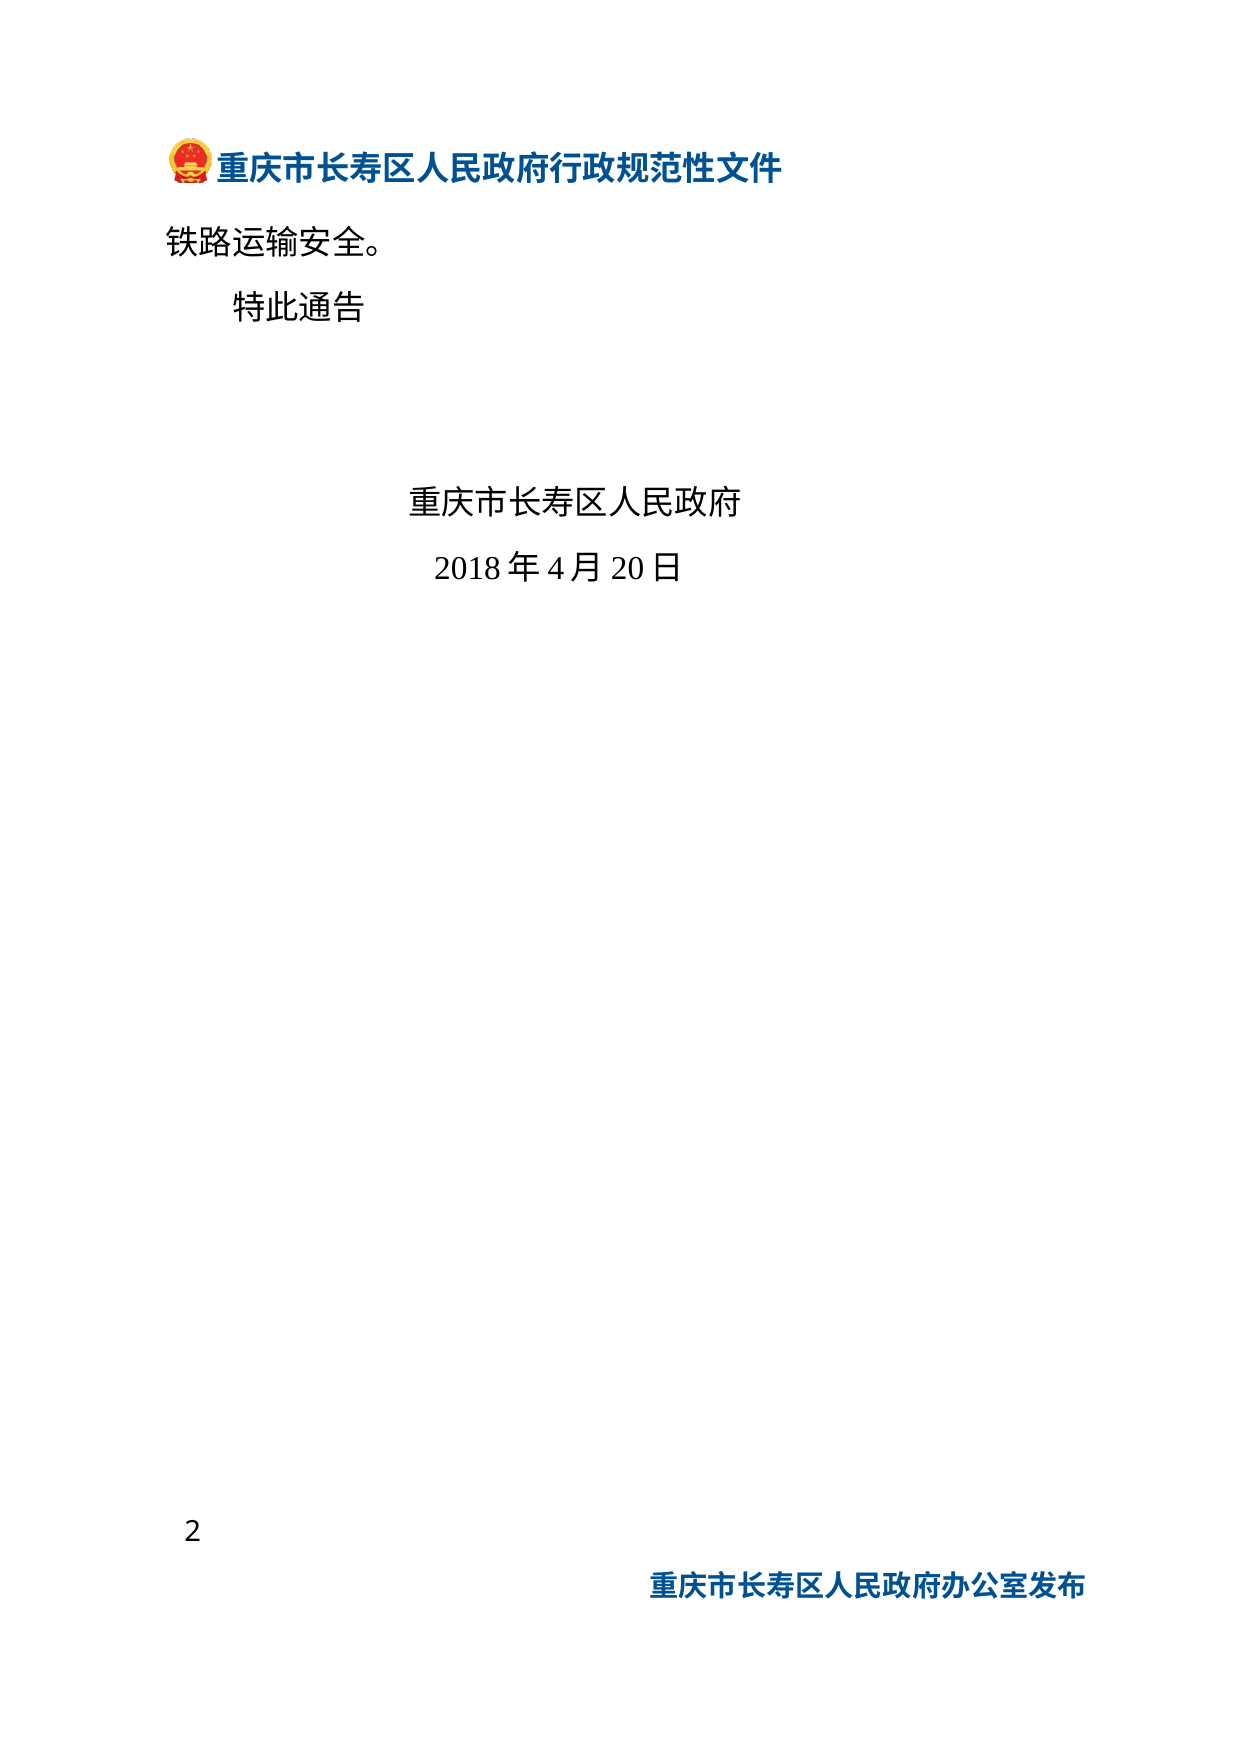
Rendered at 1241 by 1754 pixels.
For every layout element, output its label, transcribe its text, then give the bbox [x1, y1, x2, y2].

text 重庆市长寿区人民政府 [165, 467, 1043, 532]
text 特此通告 [165, 272, 1087, 337]
text 请铁路沿线各单位和个人严格遵守《铁路安全管理条例》有关规定，切实维护好铁路线路安全保护区，确保生命财产和铁路运输安全。 [165, 207, 1087, 272]
text 2018年4月20日 [165, 532, 1087, 597]
picture [165, 136, 216, 187]
